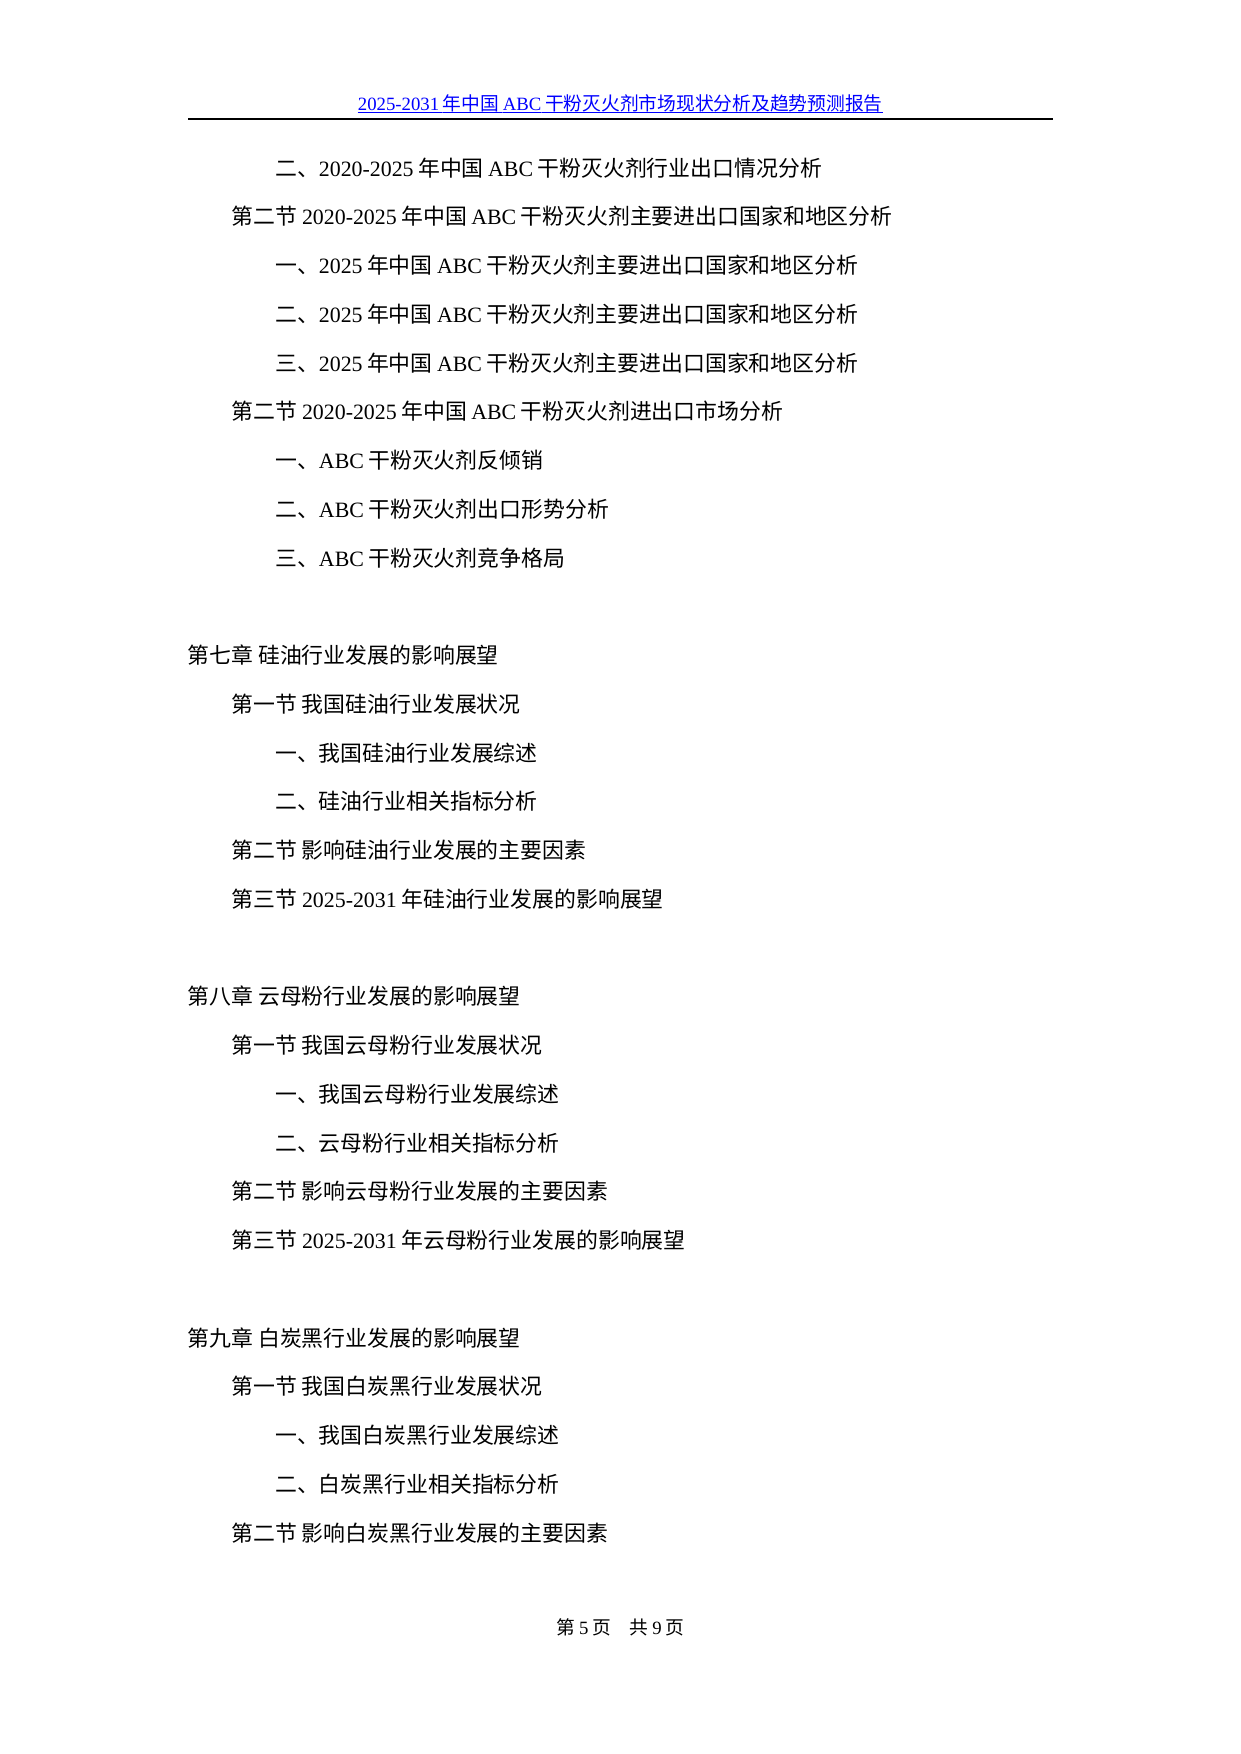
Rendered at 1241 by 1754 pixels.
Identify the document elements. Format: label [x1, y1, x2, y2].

text [187, 150, 1053, 1548]
